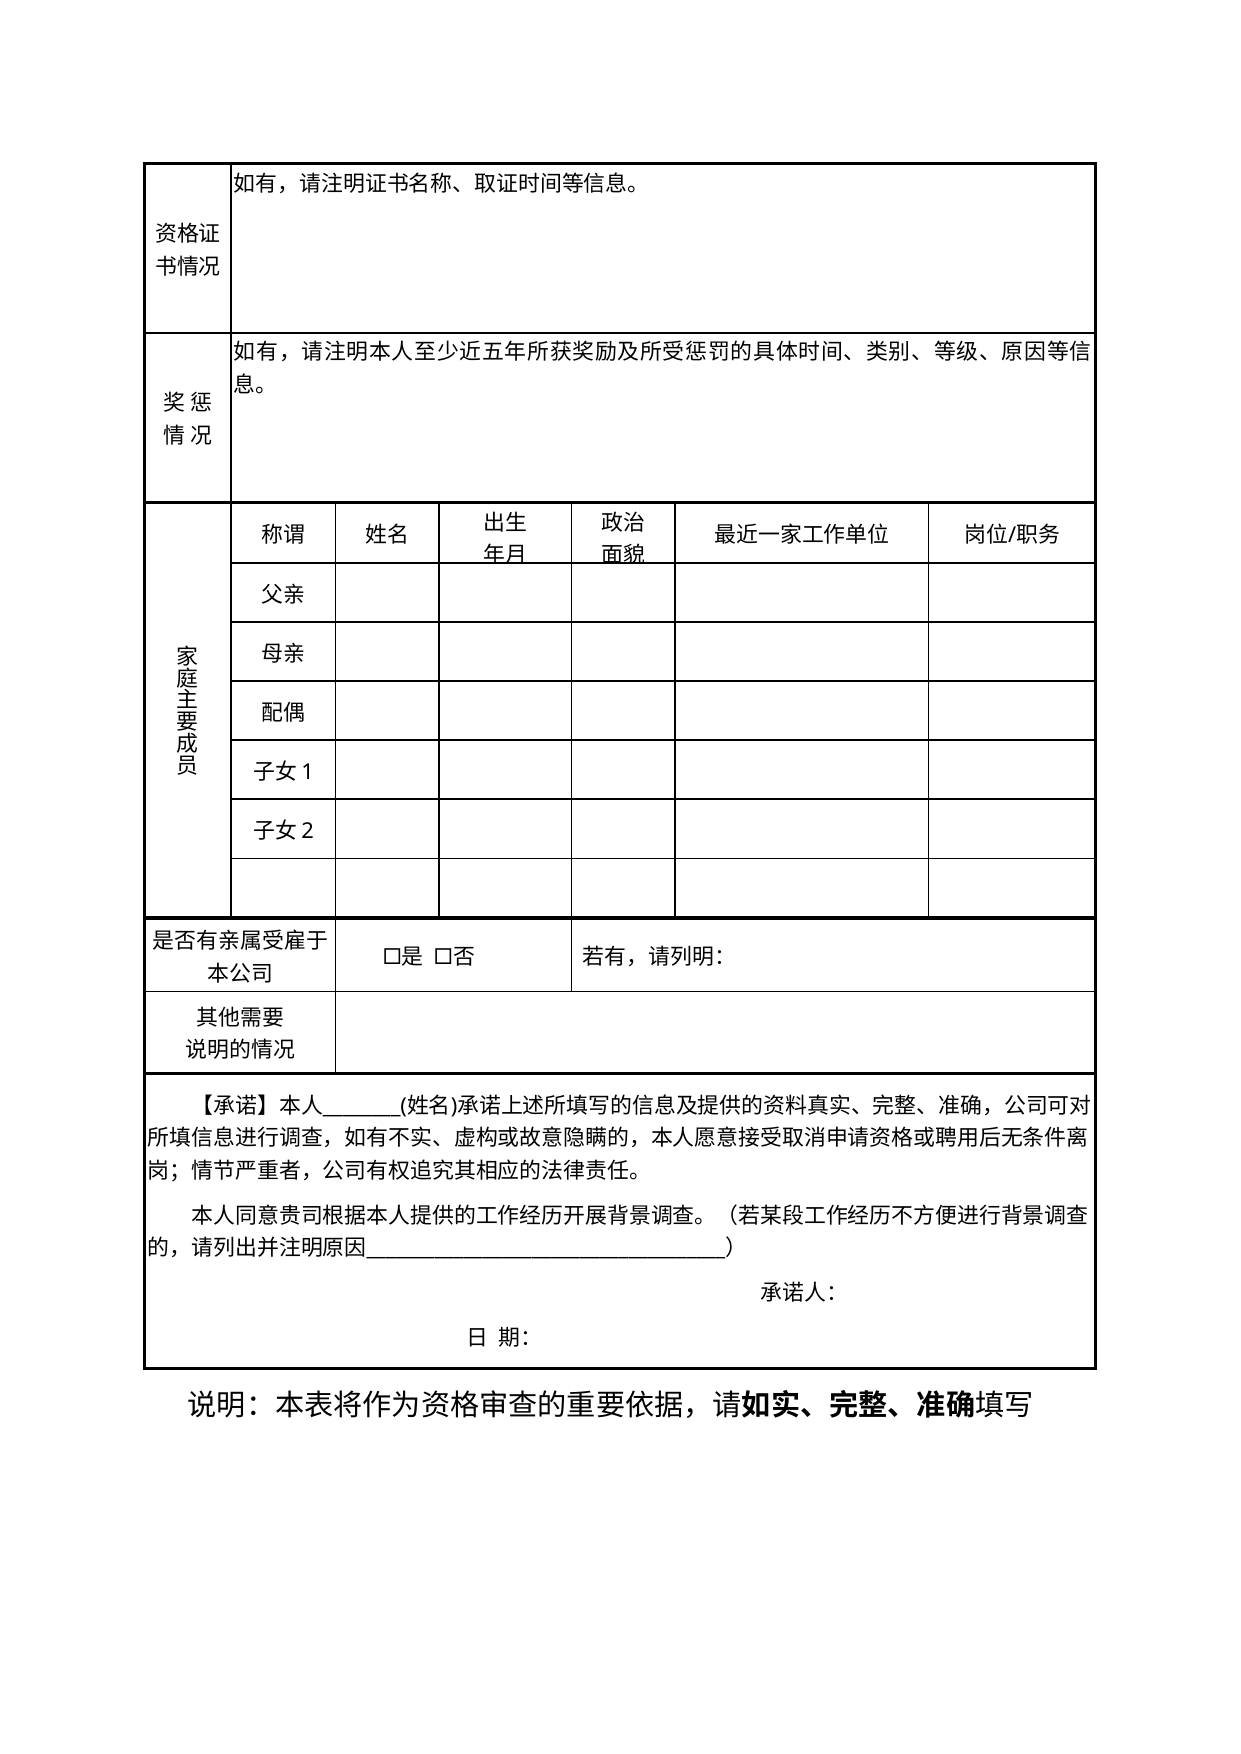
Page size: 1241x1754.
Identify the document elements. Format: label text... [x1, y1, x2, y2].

table_cell [676, 682, 928, 739]
table_cell [440, 859, 571, 916]
table_cell [336, 741, 438, 798]
table_cell [336, 992, 1094, 1072]
table_cell 子女1 [232, 741, 335, 798]
table_cell 若有，请列明： [572, 920, 1094, 991]
table_cell 配偶 [232, 682, 335, 739]
table_cell 如有，请注明本人至少近五年所获奖励及所受惩罚的具体时间、类别、等级、原因等信息。 [232, 334, 1094, 501]
table_cell 称谓 [232, 504, 335, 562]
table_cell [676, 800, 928, 857]
table_cell [336, 800, 438, 857]
table_cell [929, 741, 1094, 798]
table_cell [676, 859, 928, 916]
table_cell [336, 682, 438, 739]
table_cell [336, 623, 438, 680]
table_cell [676, 623, 928, 680]
table_cell [440, 741, 571, 798]
table_cell [440, 564, 571, 621]
table_cell 出生 年月 [440, 504, 571, 562]
table_cell [440, 800, 571, 857]
table_cell 政治 面貌 [572, 504, 674, 562]
table_cell [572, 859, 674, 916]
table_cell [440, 682, 571, 739]
table_cell [336, 859, 438, 916]
table_cell [676, 564, 928, 621]
text 说明：本表将作为资格审查的重要依据，请如实、完整、准确填写 [187, 1370, 1053, 1435]
table_cell 资格证书情况 [146, 165, 230, 332]
table_cell [232, 859, 335, 916]
table_cell 家庭主要成员 [146, 504, 230, 916]
table_cell [572, 741, 674, 798]
table_cell 父亲 [232, 564, 335, 621]
table_cell 母亲 [232, 623, 335, 680]
table_cell [929, 859, 1094, 916]
table_cell [929, 564, 1094, 621]
table_cell [676, 741, 928, 798]
table_cell [929, 682, 1094, 739]
table_cell 【承诺】本人________(姓名)承诺上述所填写的信息及提供的资料真实、完整、准确，公司可对所填信息进行调查，如有不实、虚构或故意隐瞒的，本人愿意接受取消申请资格或聘用后无条件离岗；情节严重者，公司有权追究其相应的法律责任。 本人同意贵司根据本人提供的工作经历开展背景调查。（若某段工作经历不方便进行背景调查的，请列出并注明原因_____________________________________） 承诺人： 日 期： [146, 1075, 1094, 1367]
table_cell 其他需要 说明的情况 [146, 992, 335, 1072]
table_cell [572, 623, 674, 680]
table_cell 姓名 [336, 504, 438, 562]
table_cell [572, 682, 674, 739]
table_cell [572, 800, 674, 857]
table_cell [440, 623, 571, 680]
table_cell 岗位/职务 [929, 504, 1094, 562]
table_cell [572, 564, 674, 621]
table_cell [336, 564, 438, 621]
table_cell 是否有亲属受雇于本公司 [146, 920, 335, 991]
table_cell 最近一家工作单位 [676, 504, 928, 562]
table_cell [929, 800, 1094, 857]
table_cell 子女2 [232, 800, 335, 857]
table_cell 如有，请注明证书名称、取证时间等信息。 [232, 165, 1094, 332]
table_cell 是 否 [336, 920, 571, 991]
table_cell [929, 623, 1094, 680]
table_cell 奖 惩 情 况 [146, 334, 230, 501]
